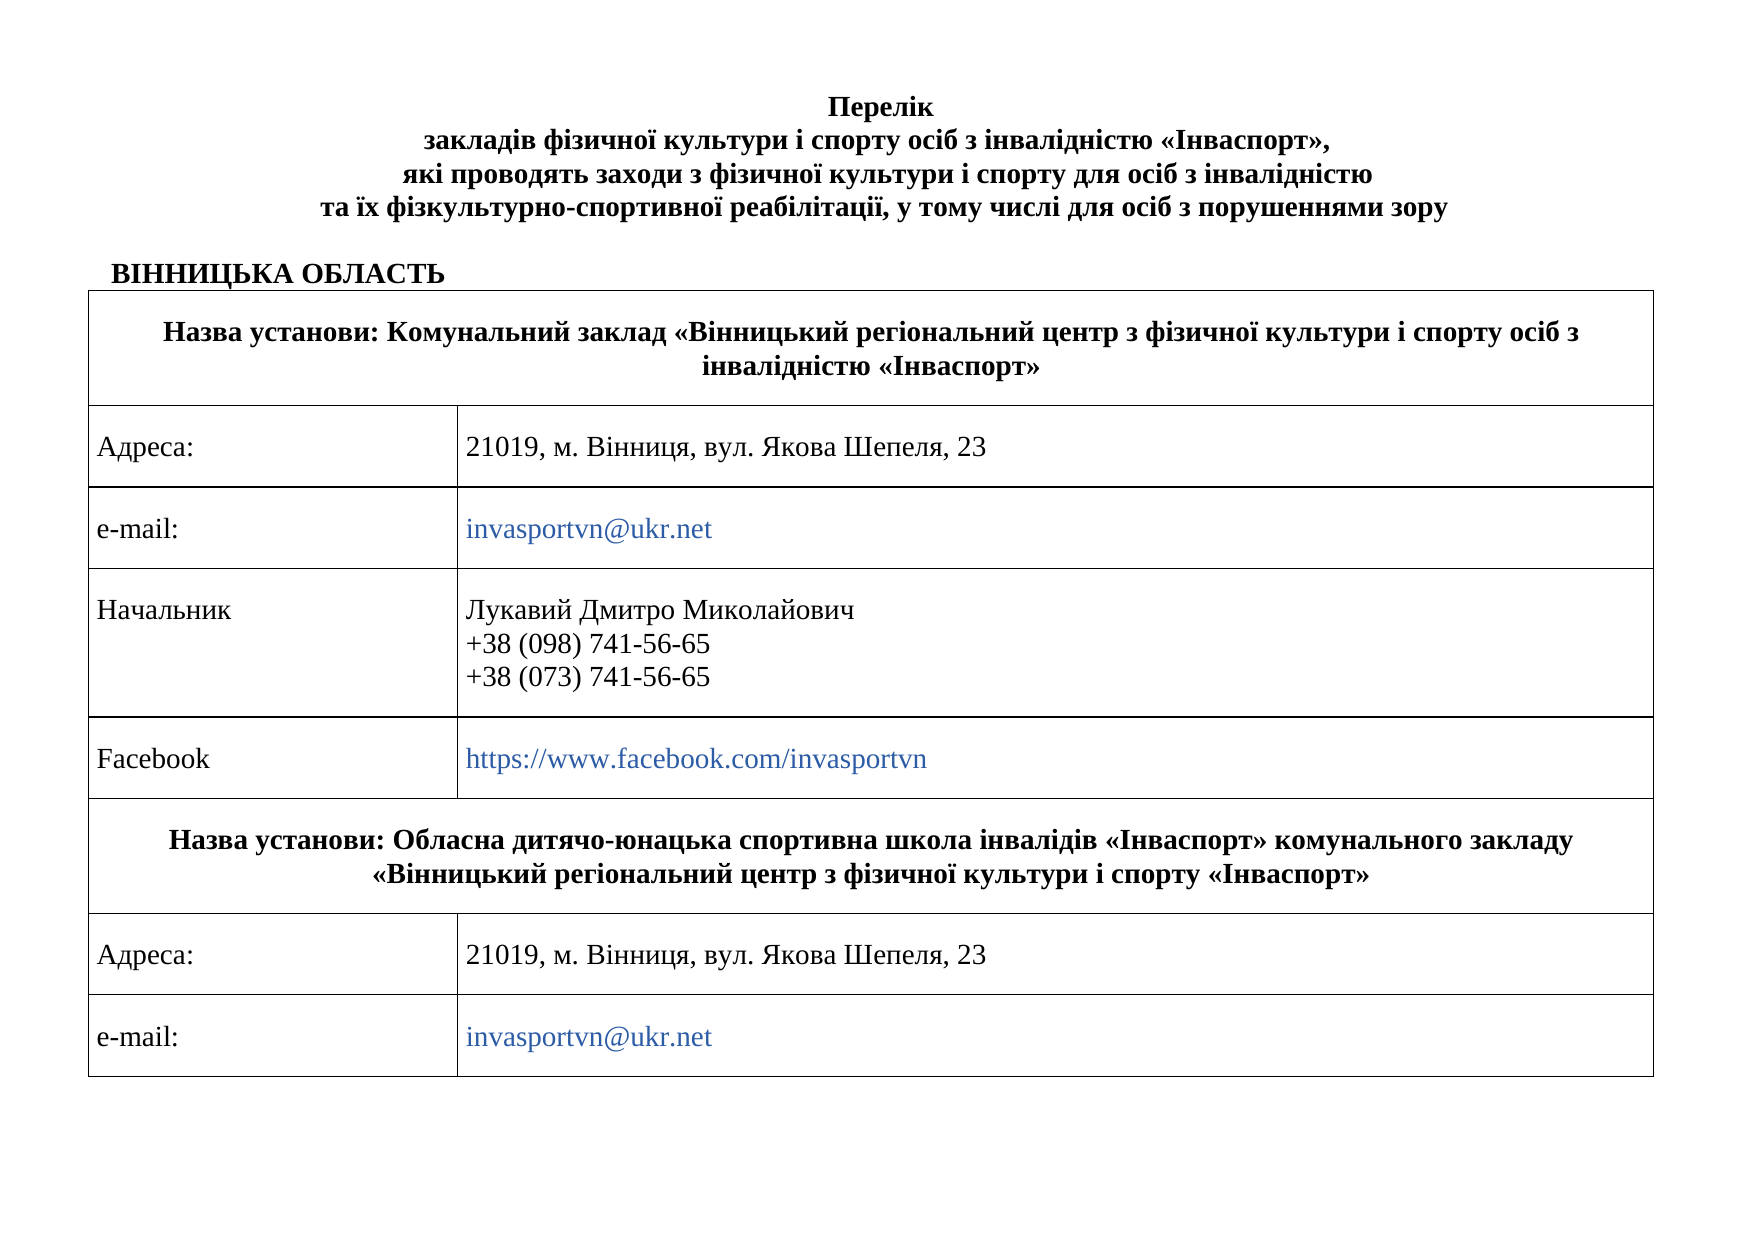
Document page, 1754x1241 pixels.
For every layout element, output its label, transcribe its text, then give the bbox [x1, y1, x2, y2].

table_cell Назва установи: Обласна дитячо-юнацька спортивна школа інвалідів «Інваспорт» комунального закладу «Вінницький регіональний центр з фізичної культури і спорту «Інваспорт» [89, 799, 1653, 913]
table_cell e-mail: [89, 488, 457, 568]
table_cell invasportvn@ukr.net [458, 995, 1653, 1076]
text ВІННИЦЬКА ОБЛАСТЬ [89, 256, 1665, 290]
table_cell 21019, м. Вінниця, вул. Якова Шепеля, 23 [458, 914, 1653, 994]
table_cell https://www.facebook.com/invasportvn [458, 718, 1653, 798]
text та їх фізкультурно-спортивної реабілітації, у тому числі для осіб з порушеннями зору [89, 189, 1665, 223]
table_cell Адреса: [89, 406, 457, 486]
table_cell 21019, м. Вінниця, вул. Якова Шепеля, 23 [458, 406, 1653, 486]
table_cell Лукавий Дмитро Миколайович +38 (098) 741-56-65 +38 (073) 741-56-65 [458, 569, 1653, 716]
text Перелік [89, 89, 1665, 122]
text закладів фізичної культури і спорту осіб з інвалідністю «Інваспорт», [89, 122, 1665, 156]
table_cell e-mail: [89, 995, 457, 1076]
table_cell Адреса: [89, 914, 457, 994]
table_cell Facebook [89, 718, 457, 798]
table_header Назва установи: Комунальний заклад «Вінницький регіональний центр з фізичної культури і спорту осіб з інвалідністю «Інваспорт» [89, 291, 1653, 405]
text які проводять заходи з фізичної культури і спорту для осіб з інвалідністю [89, 156, 1665, 189]
table_cell Начальник [89, 569, 457, 716]
table_cell invasportvn@ukr.net [458, 488, 1653, 568]
